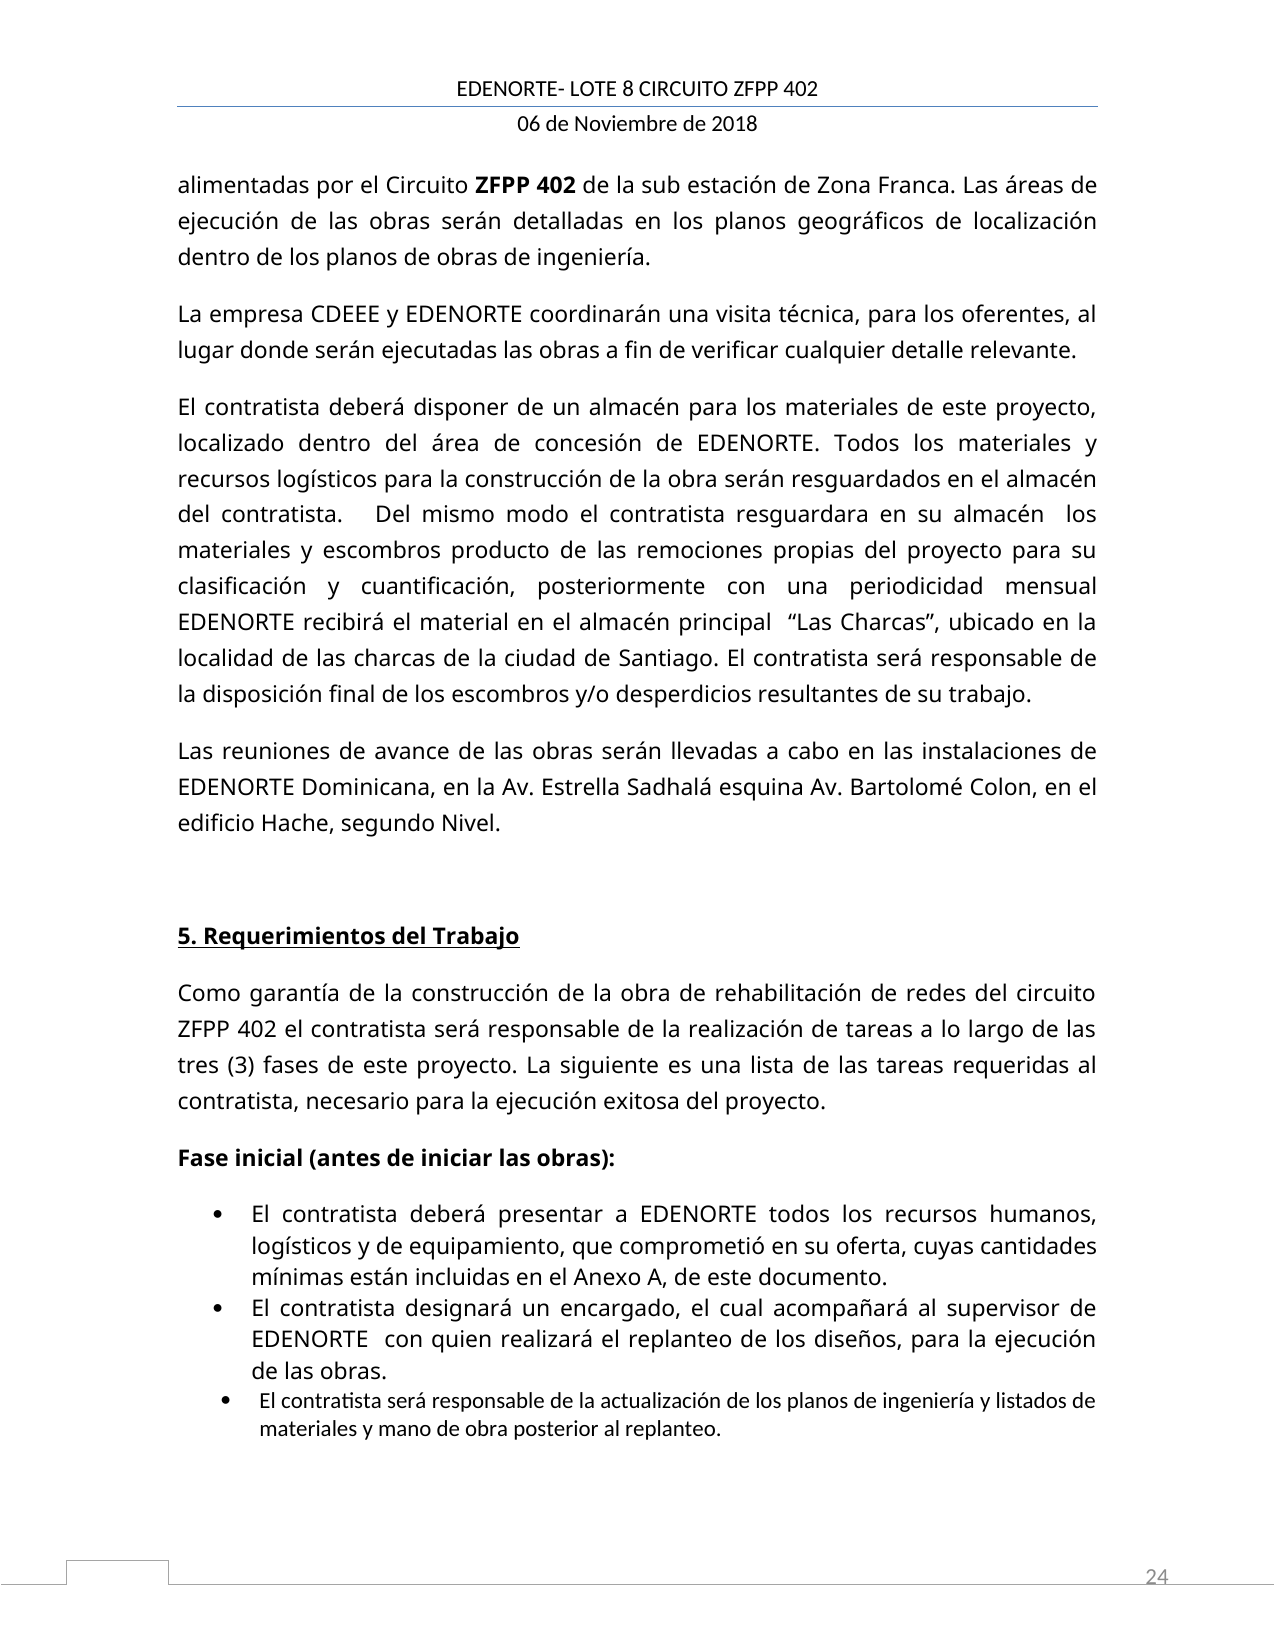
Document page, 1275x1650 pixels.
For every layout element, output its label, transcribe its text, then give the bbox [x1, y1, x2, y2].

text Las reuniones de avance de las obras serán llevadas a cabo en las instalaciones de EDENORTE Dominicana, en la Av. Estrella Sadhalá esquina Av. Bartolomé Colon, en el edificio Hache, segundo Nivel. [177, 735, 1098, 838]
text Como garantía de la construcción de la obra de rehabilitación de redes del circuito ZFPP 402 el contratista será responsable de la realización de tareas a lo largo de las tres (3) fases de este proyecto. La siguiente es una lista de las tareas requeridas al contratista, necesario para la ejecución exitosa del proyecto. [177, 977, 1098, 1116]
text 5. Requerimientos del Trabajo [177, 920, 1098, 952]
text La empresa CDEEE y EDENORTE coordinarán una visita técnica, para los oferentes, al lugar donde serán ejecutadas las obras a fin de verificar cualquier detalle relevante. [177, 298, 1098, 365]
text El contratista deberá disponer de un almacén para los materiales de este proyecto, localizado dentro del área de concesión de EDENORTE. Todos los materiales y recursos logísticos para la construcción de la obra serán resguardados en el almacén del contratista. Del mismo modo el contratista resguardara en su almacén los materiales y escombros producto de las remociones propias del proyecto para su clasificación y cuantificación, posteriormente con una periodicidad mensual EDENORTE recibirá el material en el almacén principal “Las Charcas”, ubicado en la localidad de las charcas de la ciudad de Santiago. El contratista será responsable de la disposición final de los escombros y/o desperdicios resultantes de su trabajo. [177, 391, 1098, 709]
list El contratista será responsable de la actualización de los planos de ingeniería y listados de materiales y mano de obra posterior al replanteo. [222, 1386, 1098, 1442]
list El contratista deberá presentar a EDENORTE todos los recursos humanos, logísticos y de equipamiento, que comprometió en su oferta, cuyas cantidades mínimas están incluidas en el Anexo A, de este documento. [213, 1198, 1098, 1292]
text Fase inicial (antes de iniciar las obras): [177, 1142, 1098, 1173]
list El contratista designará un encargado, el cual acompañará al supervisor de EDENORTE con quien realizará el replanteo de los diseños, para la ejecución de las obras. [213, 1292, 1098, 1386]
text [177, 169, 1098, 272]
